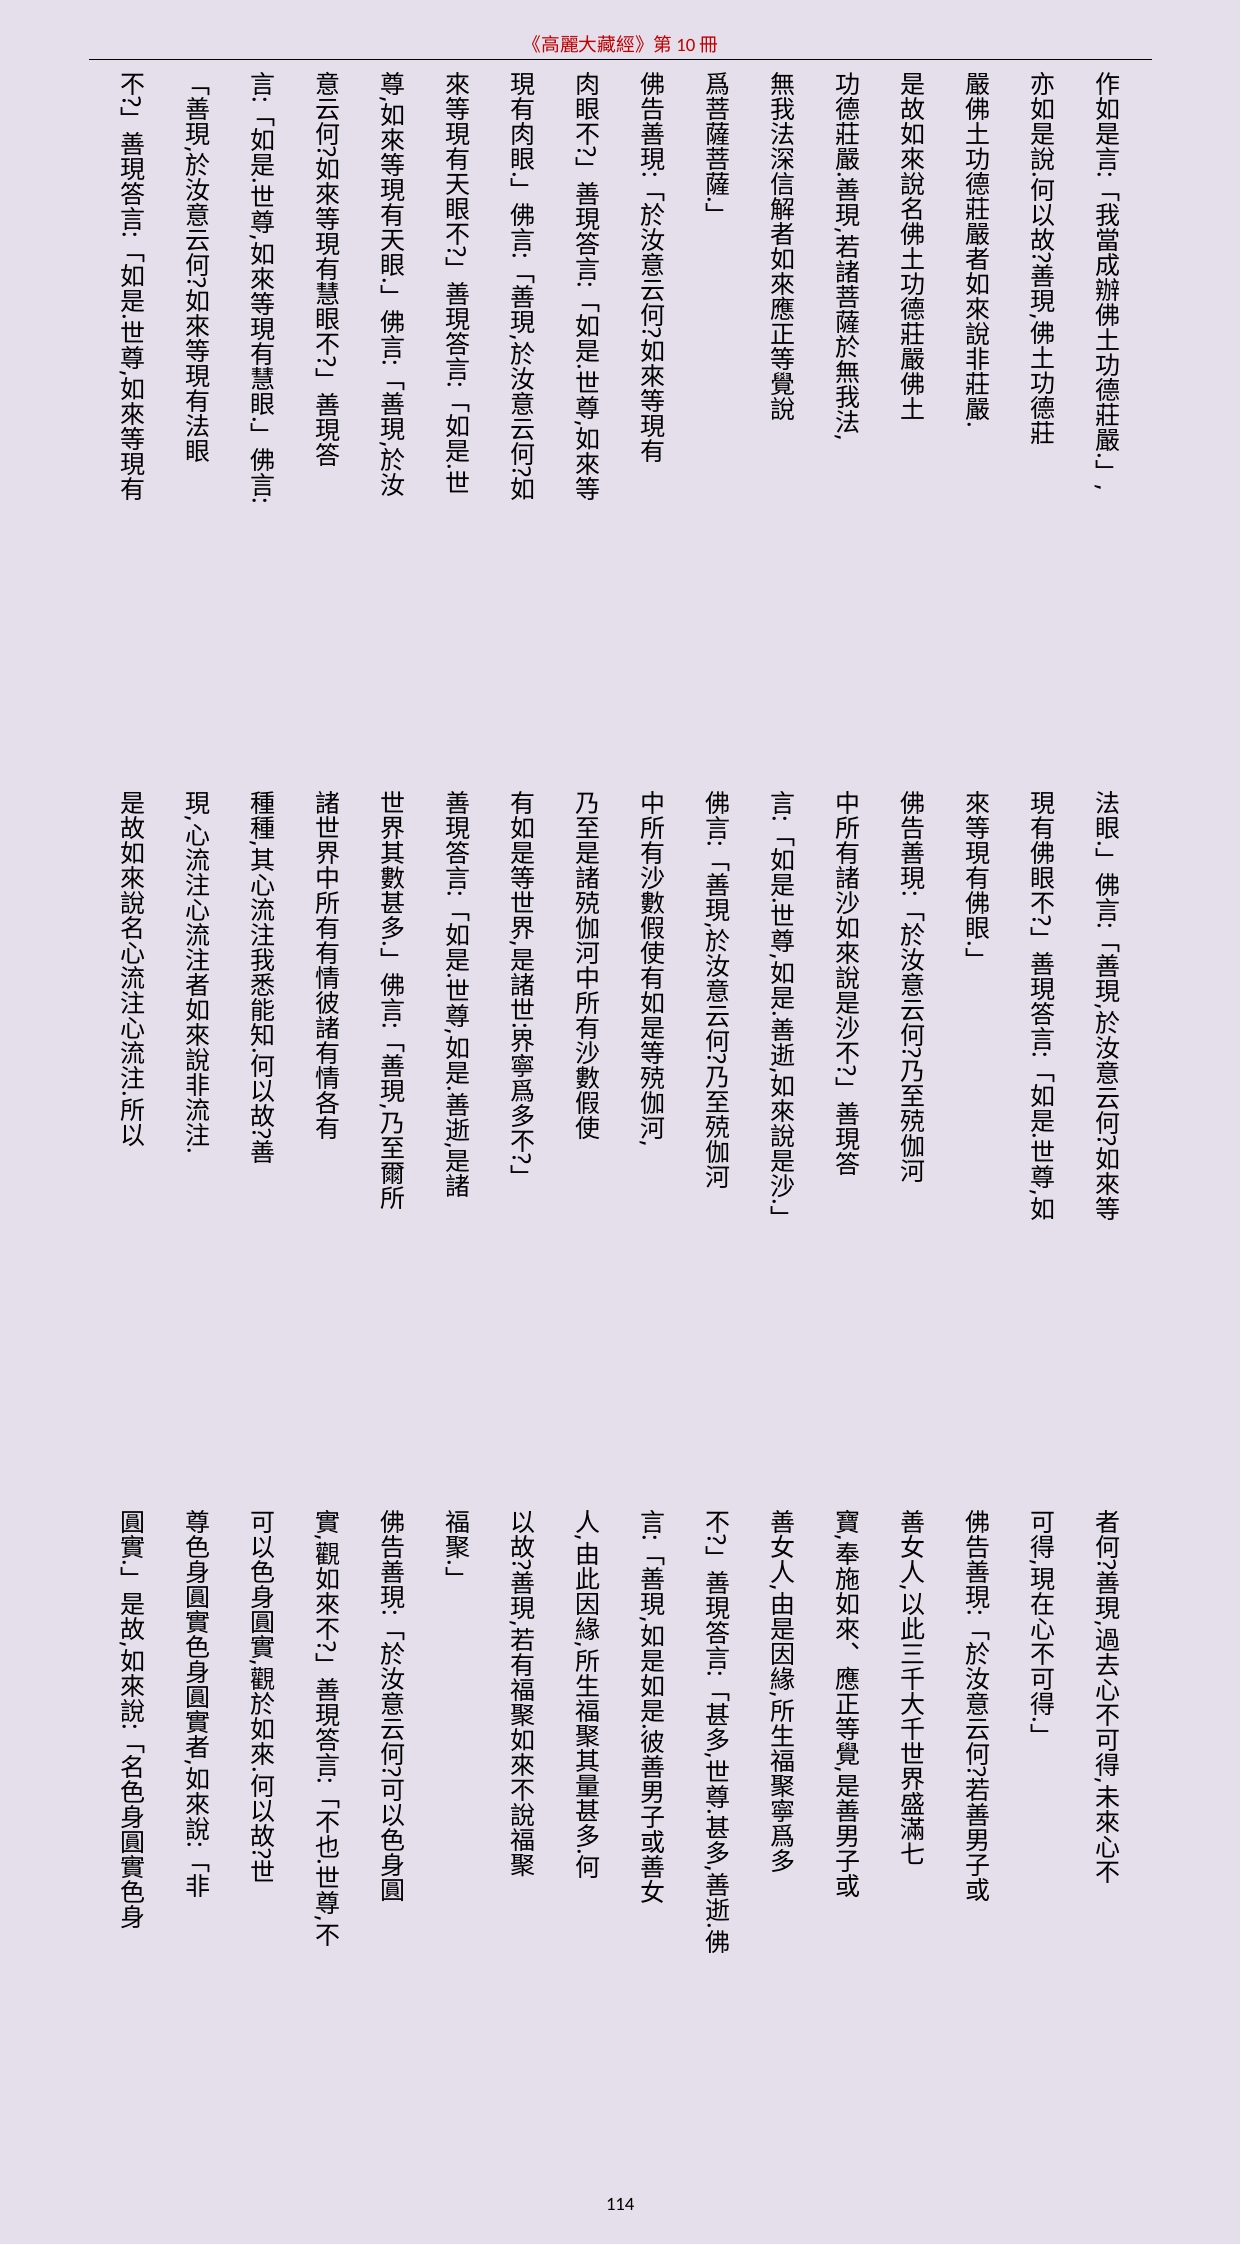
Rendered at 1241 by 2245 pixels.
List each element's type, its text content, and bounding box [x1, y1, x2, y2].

text 不?」善現答言:「如是.世尊,如來等現有 [100, 71, 165, 746]
text 言:「如是.世尊,如是.善逝,如來說是沙.」 [750, 790, 815, 1466]
text 可以色身圓實,觀於如來.何以故?世 [230, 1509, 295, 2185]
text 亦如是說.何以故?善現,佛土功德莊 [1010, 71, 1075, 746]
text 世界其數甚多.」佛言:「善現,乃至爾所 [360, 790, 425, 1466]
text 實,觀如來不?」善現答言:「不也.世尊,不 [295, 1509, 360, 2185]
text 佛言:「善現,於汝意云何?乃至殑伽河 [685, 790, 750, 1466]
text 言:「善現,如是如是.彼善男子或善女 [620, 1509, 685, 2185]
text 肉眼不?」善現答言:「如是.世尊,如來等 [555, 71, 620, 746]
text 中所有沙數假使有如是等殑伽河, [620, 790, 685, 1466]
text 種種,其心流注我悉能知.何以故?善 [230, 790, 295, 1466]
text 可得,現在心不可得.」 [1010, 1509, 1075, 2185]
text 佛告善現:「於汝意云何?可以色身圓 [360, 1509, 425, 2185]
text 佛告善現:「於汝意云何?乃至殑伽河 [880, 790, 945, 1466]
text 善女人,由是因緣,所生福聚寧爲多 [750, 1509, 815, 2185]
text 尊,如來等現有天眼.」佛言:「善現,於汝 [360, 71, 425, 746]
text 現有肉眼.」佛言:「善現,於汝意云何?如 [490, 71, 555, 746]
text 尊色身圓實色身圓實者,如來說:「非 [165, 1509, 230, 2185]
text 法眼.」佛言:「善現,於汝意云何?如來等 [1075, 790, 1140, 1466]
text 來等現有佛眼.」 [945, 790, 1010, 1466]
text 善現答言:「如是.世尊,如是.善逝,是諸 [425, 790, 490, 1466]
text 現,心流注心流注者如來說非流注. [165, 790, 230, 1466]
text 寶,奉施如來、應正等覺,是善男子或 [815, 1509, 880, 2185]
text 作如是言:「我當成辦佛土功德莊嚴.」, [1075, 71, 1140, 746]
text 有如是等世界,是諸世:界寧爲多不?」 [490, 790, 555, 1466]
text 意云何?如來等現有慧眼不?」善現答 [295, 71, 360, 746]
text 「善現,於汝意云何?如來等現有法眼 [165, 71, 230, 746]
text 不?」善現答言:「甚多,世尊.甚多,善逝.佛 [685, 1509, 750, 2185]
text 爲菩薩菩薩.」 [685, 71, 750, 746]
text 言:「如是.世尊,如來等現有慧眼.」佛言: [230, 71, 295, 746]
text 是故如來說名佛土功德莊嚴佛土 [880, 71, 945, 746]
text 者何?善現,過去心不可得,未來心不 [1075, 1509, 1140, 2185]
text 現有佛眼不?」善現答言:「如是.世尊,如 [1010, 790, 1075, 1466]
text 人,由此因緣,所生福聚其量甚多.何 [555, 1509, 620, 2185]
text 善女人,以此三千大千世界盛滿七 [880, 1509, 945, 2185]
text 以故?善現,若有福聚如來不說福聚 [490, 1509, 555, 2185]
text 中所有諸沙如來說是沙不?」善現答 [815, 790, 880, 1466]
text 佛告善現:「於汝意云何?如來等現有 [620, 71, 685, 746]
text 福聚.」 [425, 1509, 490, 2185]
text 功德莊嚴.善現,若諸菩薩於無我法, [815, 71, 880, 746]
text 佛告善現:「於汝意云何?若善男子或 [945, 1509, 1010, 2185]
text 嚴佛土功德莊嚴者如來說非莊嚴. [945, 71, 1010, 746]
text 圓實.」是故,如來說:「名色身圓實色身 [100, 1509, 165, 2185]
text 乃至是諸殑伽河中所有沙數假使 [555, 790, 620, 1466]
text 來等現有天眼不?」善現答言:「如是.世 [425, 71, 490, 746]
text 諸世界中所有有情彼諸有情各有 [295, 790, 360, 1466]
text 無我法深信解者如來應正等覺說 [750, 71, 815, 746]
text 是故如來說名心流注心流注.所以 [100, 790, 165, 1466]
